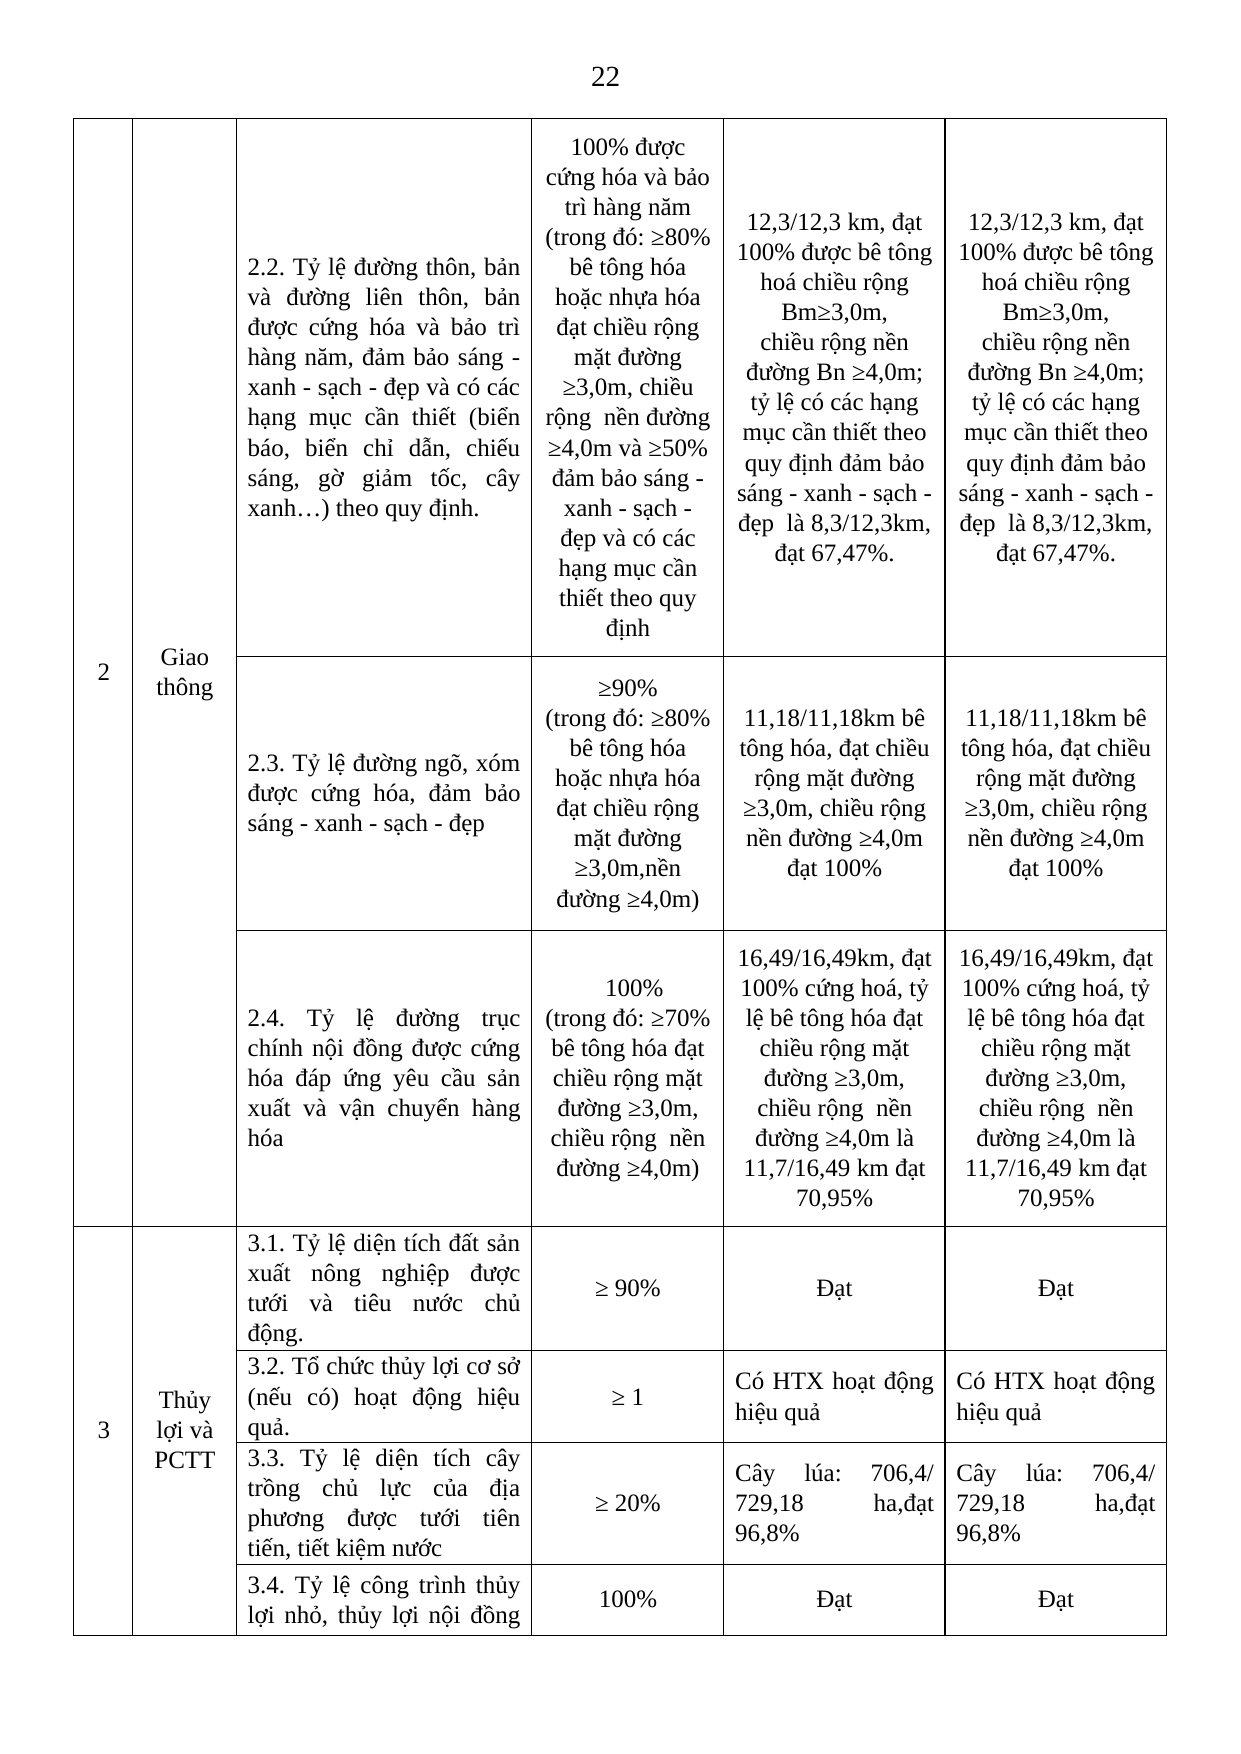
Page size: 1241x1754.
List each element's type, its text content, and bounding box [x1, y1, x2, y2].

table_cell 2 [74, 119, 132, 1226]
table_cell Thủy lợi và PCTT [133, 1227, 236, 1635]
table_cell Cây lúa: 706,4/ 729,18 ha,đạt 96,8% [946, 1443, 1166, 1564]
table_cell 2.3. Tỷ lệ đường ngõ, xóm được cứng hóa, đảm bảo sáng - xanh - sạch - đẹp [237, 657, 531, 930]
table_cell ≥ 90% [532, 1227, 723, 1350]
table_cell 11,18/11,18km bê tông hóa, đạt chiều rộng mặt đường ≥3,0m, chiều rộng nền đường ≥4,0m đạt 100% [946, 657, 1166, 930]
table_cell Có HTX hoạt động hiệu quả [724, 1351, 944, 1442]
table_cell 3.2. Tổ chức thủy lợi cơ sở (nếu có) hoạt động hiệu quả. [237, 1351, 531, 1442]
table_cell 3 [74, 1227, 132, 1635]
table_cell 16,49/16,49km, đạt 100% cứng hoá, tỷ lệ bê tông hóa đạt chiều rộng mặt đường ≥3,0m, chiều rộng nền đường ≥4,0m là 11,7/16,49 km đạt 70,95% [724, 931, 944, 1226]
table_cell 3.3. Tỷ lệ diện tích cây trồng chủ lực của địa phương được tưới tiên tiến, tiết kiệm nước [237, 1443, 531, 1564]
table_cell Đạt [946, 1565, 1166, 1635]
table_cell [237, 1565, 531, 1635]
table_cell 100% [532, 1565, 723, 1635]
table_cell 100% (trong đó: ≥70% bê tông hóa đạt chiều rộng mặt đường ≥3,0m, chiều rộng nền đường ≥4,0m) [532, 931, 723, 1226]
table_cell ≥90% (trong đó: ≥80% bê tông hóa hoặc nhựa hóa đạt chiều rộng mặt đường ≥3,0m,nền đường ≥4,0m) [532, 657, 723, 930]
table_cell 12,3/12,3 km, đạt 100% được bê tông hoá chiều rộng Bm≥3,0m, chiều rộng nền đường Bn ≥4,0m; tỷ lệ có các hạng mục cần thiết theo quy định đảm bảo sáng - xanh - sạch - đẹp là 8,3/12,3km, đạt 67,47%. [946, 119, 1166, 656]
table_cell 3.1. Tỷ lệ diện tích đất sản xuất nông nghiệp được tưới và tiêu nước chủ động. [237, 1227, 531, 1350]
table_cell Cây lúa: 706,4/ 729,18 ha,đạt 96,8% [724, 1443, 944, 1564]
table_cell Giao thông [133, 119, 236, 1226]
table_cell 16,49/16,49km, đạt 100% cứng hoá, tỷ lệ bê tông hóa đạt chiều rộng mặt đường ≥3,0m, chiều rộng nền đường ≥4,0m là 11,7/16,49 km đạt 70,95% [946, 931, 1166, 1226]
table_cell ≥ 1 [532, 1351, 723, 1442]
table_cell Đạt [724, 1565, 944, 1635]
table_cell 2.4. Tỷ lệ đường trục chính nội đồng được cứng hóa đáp ứng yêu cầu sản xuất và vận chuyển hàng hóa [237, 931, 531, 1226]
table_cell 100% được cứng hóa và bảo trì hàng năm (trong đó: ≥80% bê tông hóa hoặc nhựa hóa đạt chiều rộng mặt đường ≥3,0m, chiều rộng nền đường ≥4,0m và ≥50% đảm bảo sáng - xanh - sạch - đẹp và có các hạng mục cần thiết theo quy định [532, 119, 723, 656]
table_cell ≥ 20% [532, 1443, 723, 1564]
table_cell 11,18/11,18km bê tông hóa, đạt chiều rộng mặt đường ≥3,0m, chiều rộng nền đường ≥4,0m đạt 100% [724, 657, 944, 930]
table_cell 2.2. Tỷ lệ đường thôn, bản và đường liên thôn, bản được cứng hóa và bảo trì hàng năm, đảm bảo sáng - xanh - sạch - đẹp và có các hạng mục cần thiết (biển báo, biển chỉ dẫn, chiếu sáng, gờ giảm tốc, cây xanh…) theo quy định. [237, 119, 531, 656]
table_cell Đạt [724, 1227, 944, 1350]
table_cell Có HTX hoạt động hiệu quả [946, 1351, 1166, 1442]
table_cell Đạt [946, 1227, 1166, 1350]
table_cell 12,3/12,3 km, đạt 100% được bê tông hoá chiều rộng Bm≥3,0m, chiều rộng nền đường Bn ≥4,0m; tỷ lệ có các hạng mục cần thiết theo quy định đảm bảo sáng - xanh - sạch - đẹp là 8,3/12,3km, đạt 67,47%. [724, 119, 944, 656]
